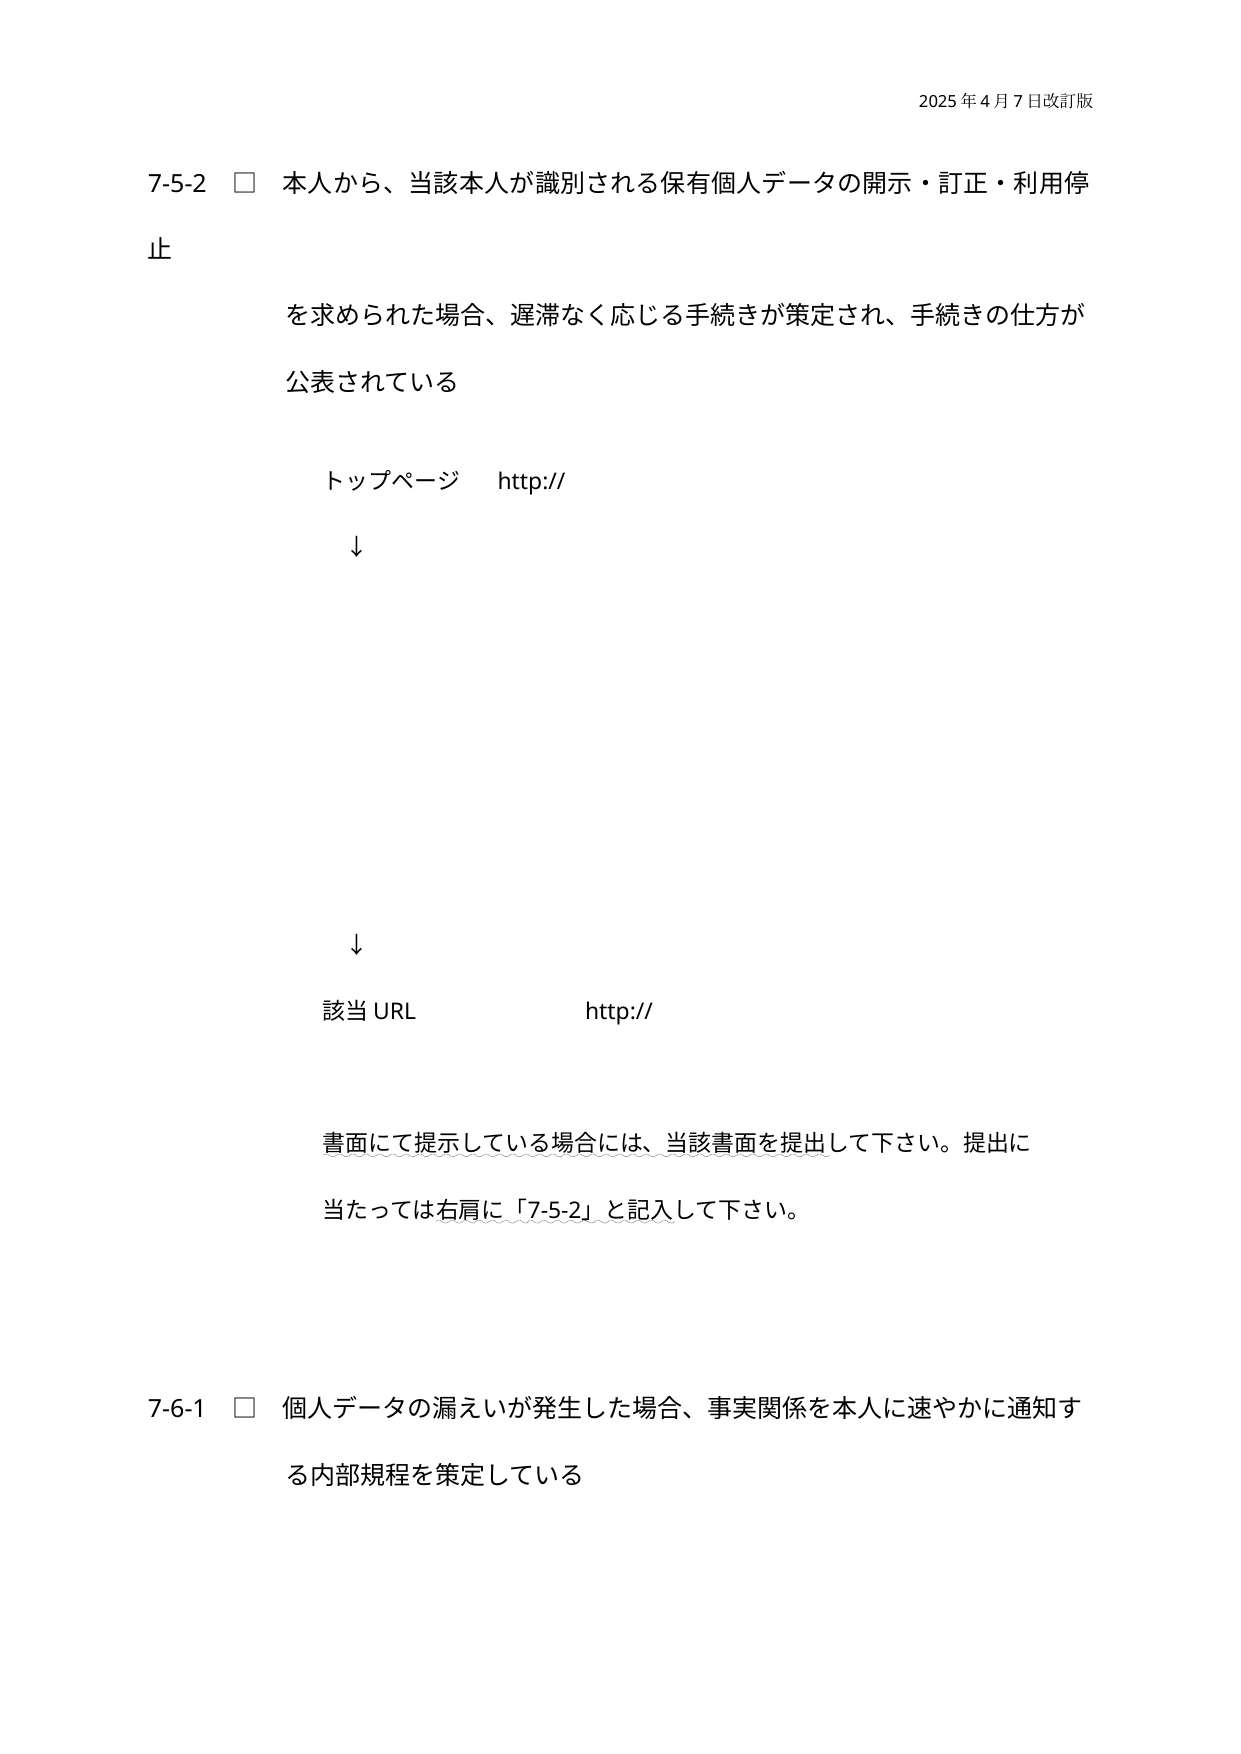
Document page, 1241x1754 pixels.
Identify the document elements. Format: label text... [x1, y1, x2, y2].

text 公表されている [148, 347, 1092, 413]
text トップページ http:// [235, 446, 1092, 513]
text ↓ [148, 910, 1092, 976]
text 7-6-1 □ 個人データの漏えいが発生した場合、事実関係を本人に速やかに通知す [148, 1374, 1092, 1440]
text 当たっては右肩に「7-5-2」と記入して下さい。 [323, 1175, 1092, 1241]
text ↓ [148, 513, 1092, 579]
text 7-5-2 □ 本人から、当該本人が識別される保有個人データの開示・訂正・利用停止 [148, 148, 1092, 281]
text を求められた場合、遅滞なく応じる手続きが策定され、手続きの仕方が [148, 281, 1092, 347]
text る内部規程を策定している [148, 1440, 1092, 1506]
text 該当URL http:// [148, 976, 1092, 1043]
text 書面にて提示している場合には、当該書面を提出して下さい。提出に [323, 1109, 1092, 1175]
